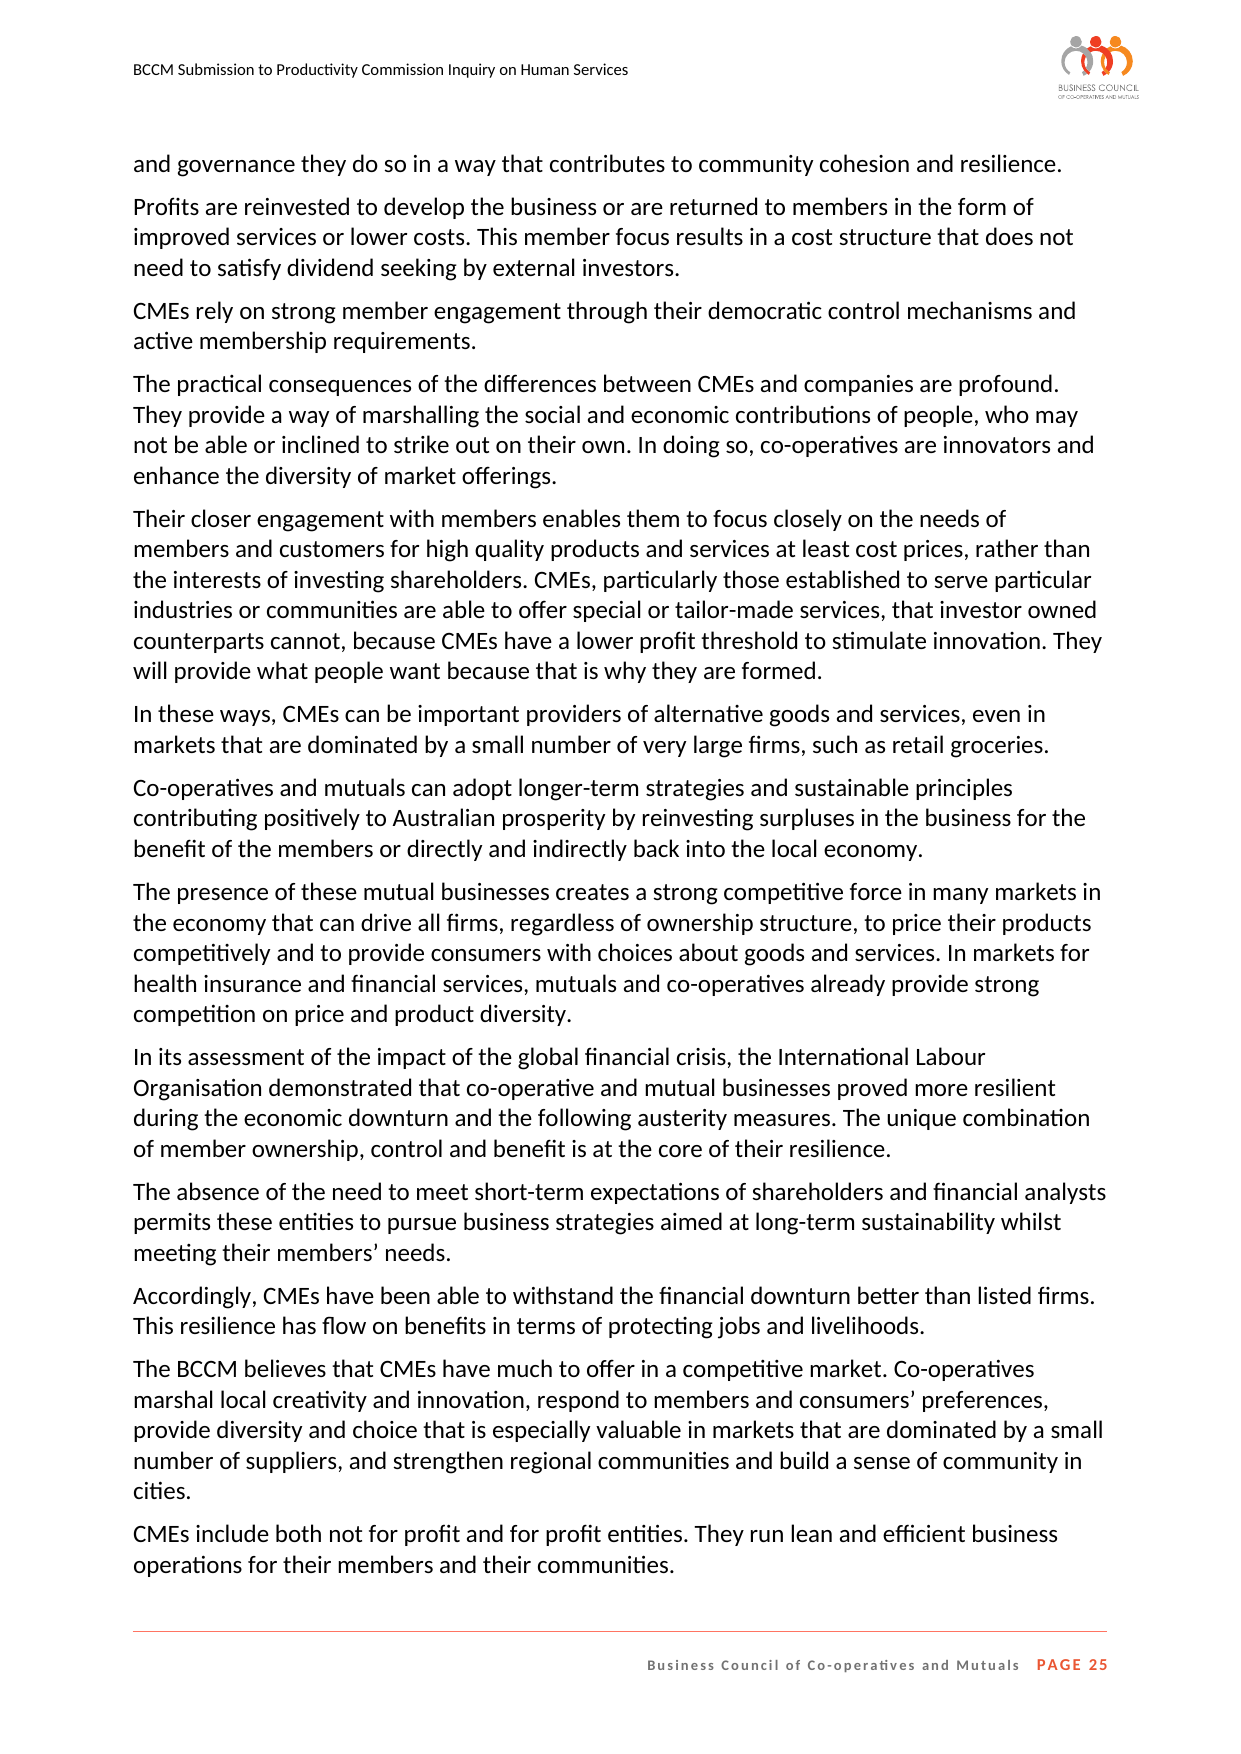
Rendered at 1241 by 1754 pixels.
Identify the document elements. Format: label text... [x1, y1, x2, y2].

text Accordingly, CMEs have been able to withstand the financial downturn better than listed firms. This resilience has flow on benefits in terms of protecting jobs and livelihoods. [133, 1280, 1107, 1341]
text Profits are reinvested to develop the business or are returned to members in the form of improved services or lower costs. This member focus results in a cost structure that does not need to satisfy dividend seeking by external investors. [133, 191, 1107, 282]
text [133, 148, 1107, 178]
text In these ways, CMEs can be important providers of alternative goods and services, even in markets that are dominated by a small number of very large firms, such as retail groceries. [133, 698, 1107, 759]
text Their closer engagement with members enables them to focus closely on the needs of members and customers for high quality products and services at least cost prices, rather than the interests of investing shareholders. CMEs, particularly those established to serve particular industries or communities are able to offer special or tailor-made services, that investor owned counterparts cannot, because CMEs have a lower profit threshold to stimulate innovation. They will provide what people want because that is why they are formed. [133, 503, 1107, 686]
text CMEs include both not for profit and for profit entities. They run lean and efficient business operations for their members and their communities. [133, 1518, 1107, 1579]
text In its assessment of the impact of the global financial crisis, the International Labour Organisation demonstrated that co-operative and mutual businesses proved more resilient during the economic downturn and the following austerity measures. The unique combination of member ownership, control and benefit is at the core of their resilience. [133, 1041, 1107, 1163]
text The presence of these mutual businesses creates a strong competitive force in many markets in the economy that can drive all firms, regardless of ownership structure, to price their products competitively and to provide consumers with choices about goods and services. In markets for health insurance and financial services, mutuals and co-operatives already provide strong competition on price and product diversity. [133, 876, 1107, 1029]
text The absence of the need to meet short-term expectations of shareholders and financial analysts permits these entities to pursue business strategies aimed at long-term sustainability whilst meeting their members’ needs. [133, 1176, 1107, 1267]
text The practical consequences of the differences between CMEs and companies are profound. They provide a way of marshalling the social and economic contributions of people, who may not be able or inclined to strike out on their own. In doing so, co-operatives are innovators and enhance the diversity of market offerings. [133, 368, 1107, 490]
text CMEs rely on strong member engagement through their democratic control mechanisms and active membership requirements. [133, 295, 1107, 356]
text Co-operatives and mutuals can adopt longer-term strategies and sustainable principles contributing positively to Australian prosperity by reinvesting surpluses in the business for the benefit of the members or directly and indirectly back into the local economy. [133, 772, 1107, 864]
text The BCCM believes that CMEs have much to offer in a competitive market. Co-operatives marshal local creativity and innovation, respond to members and consumers’ preferences, provide diversity and choice that is especially valuable in markets that are dominated by a small number of suppliers, and strengthen regional communities and build a sense of community in cities. [133, 1353, 1107, 1506]
